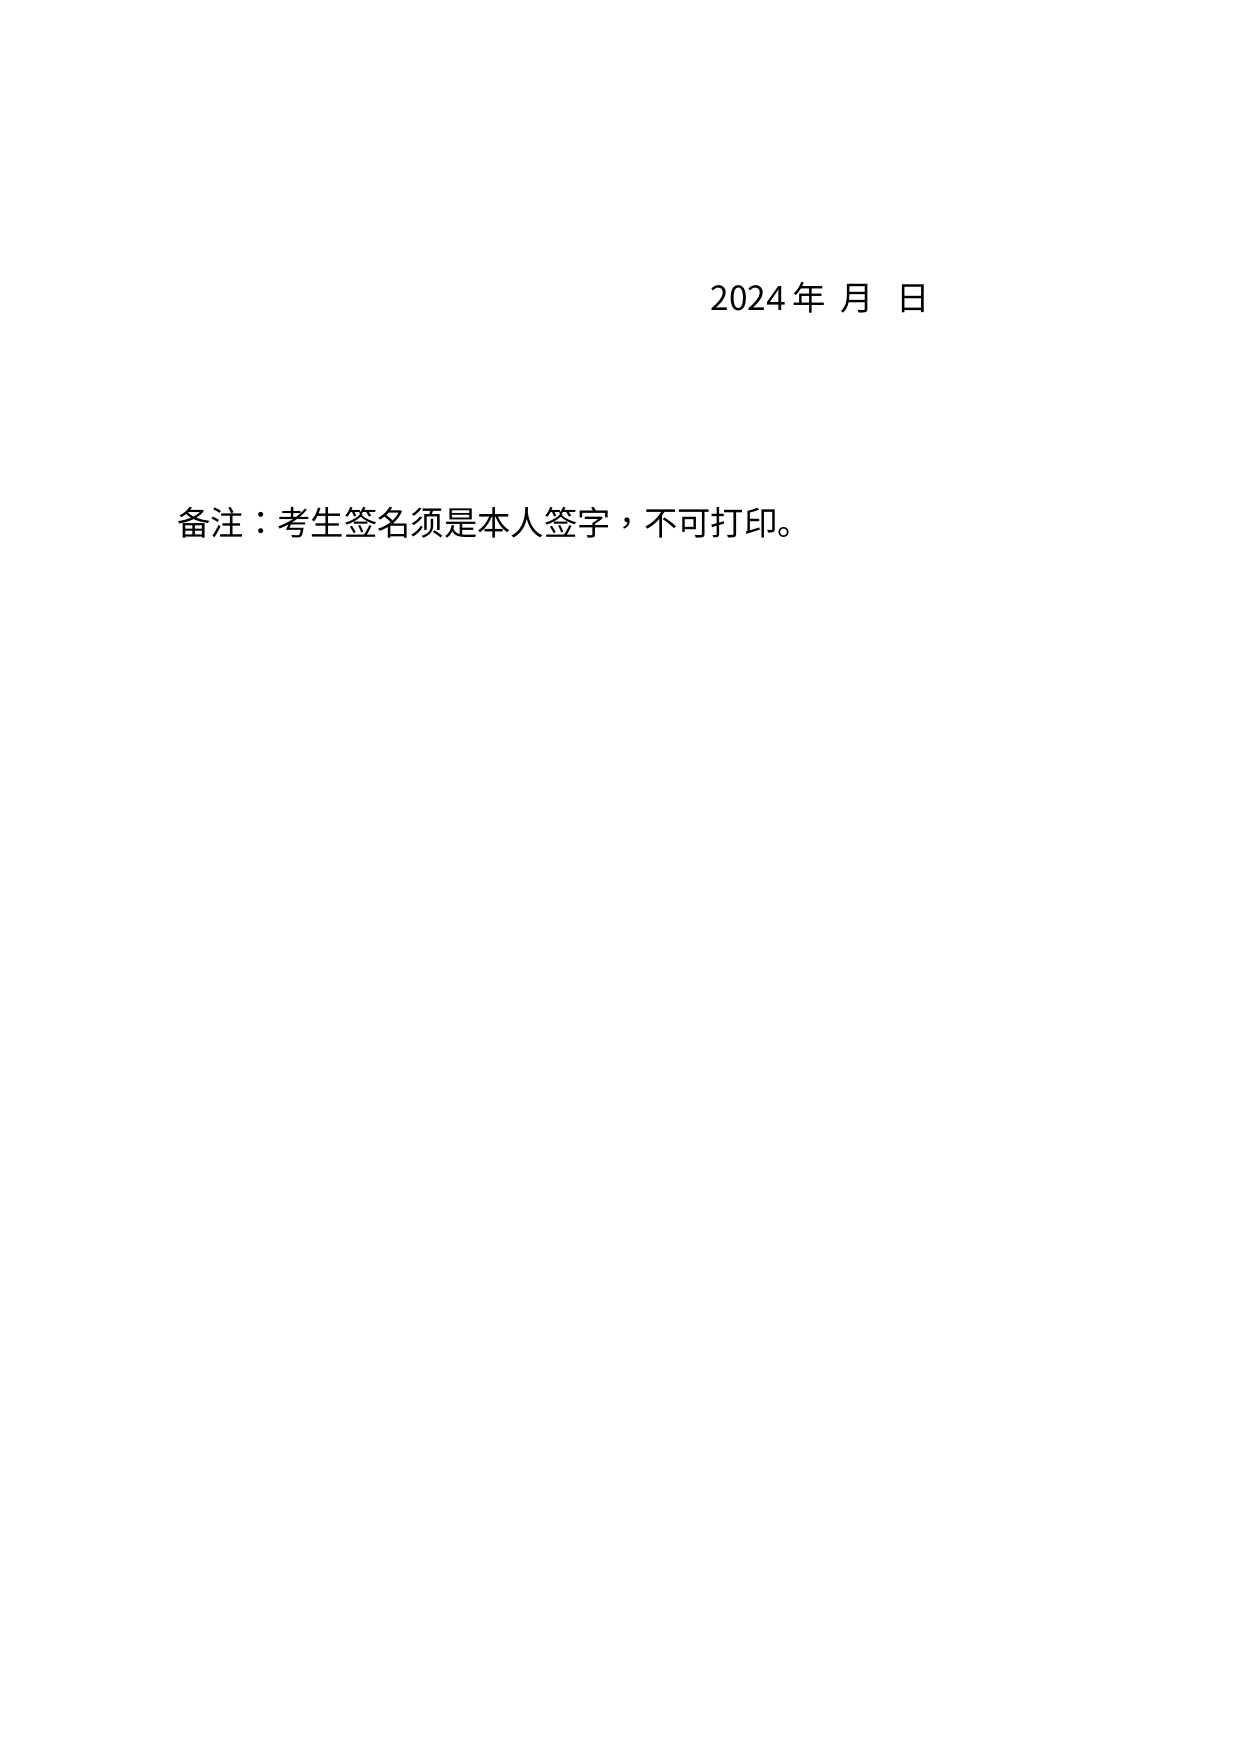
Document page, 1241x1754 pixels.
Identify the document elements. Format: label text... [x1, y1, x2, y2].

text 备注：考生签名须是本人签字，不可打印。 [177, 483, 1063, 558]
text 2024年 月 日 [177, 258, 1063, 333]
